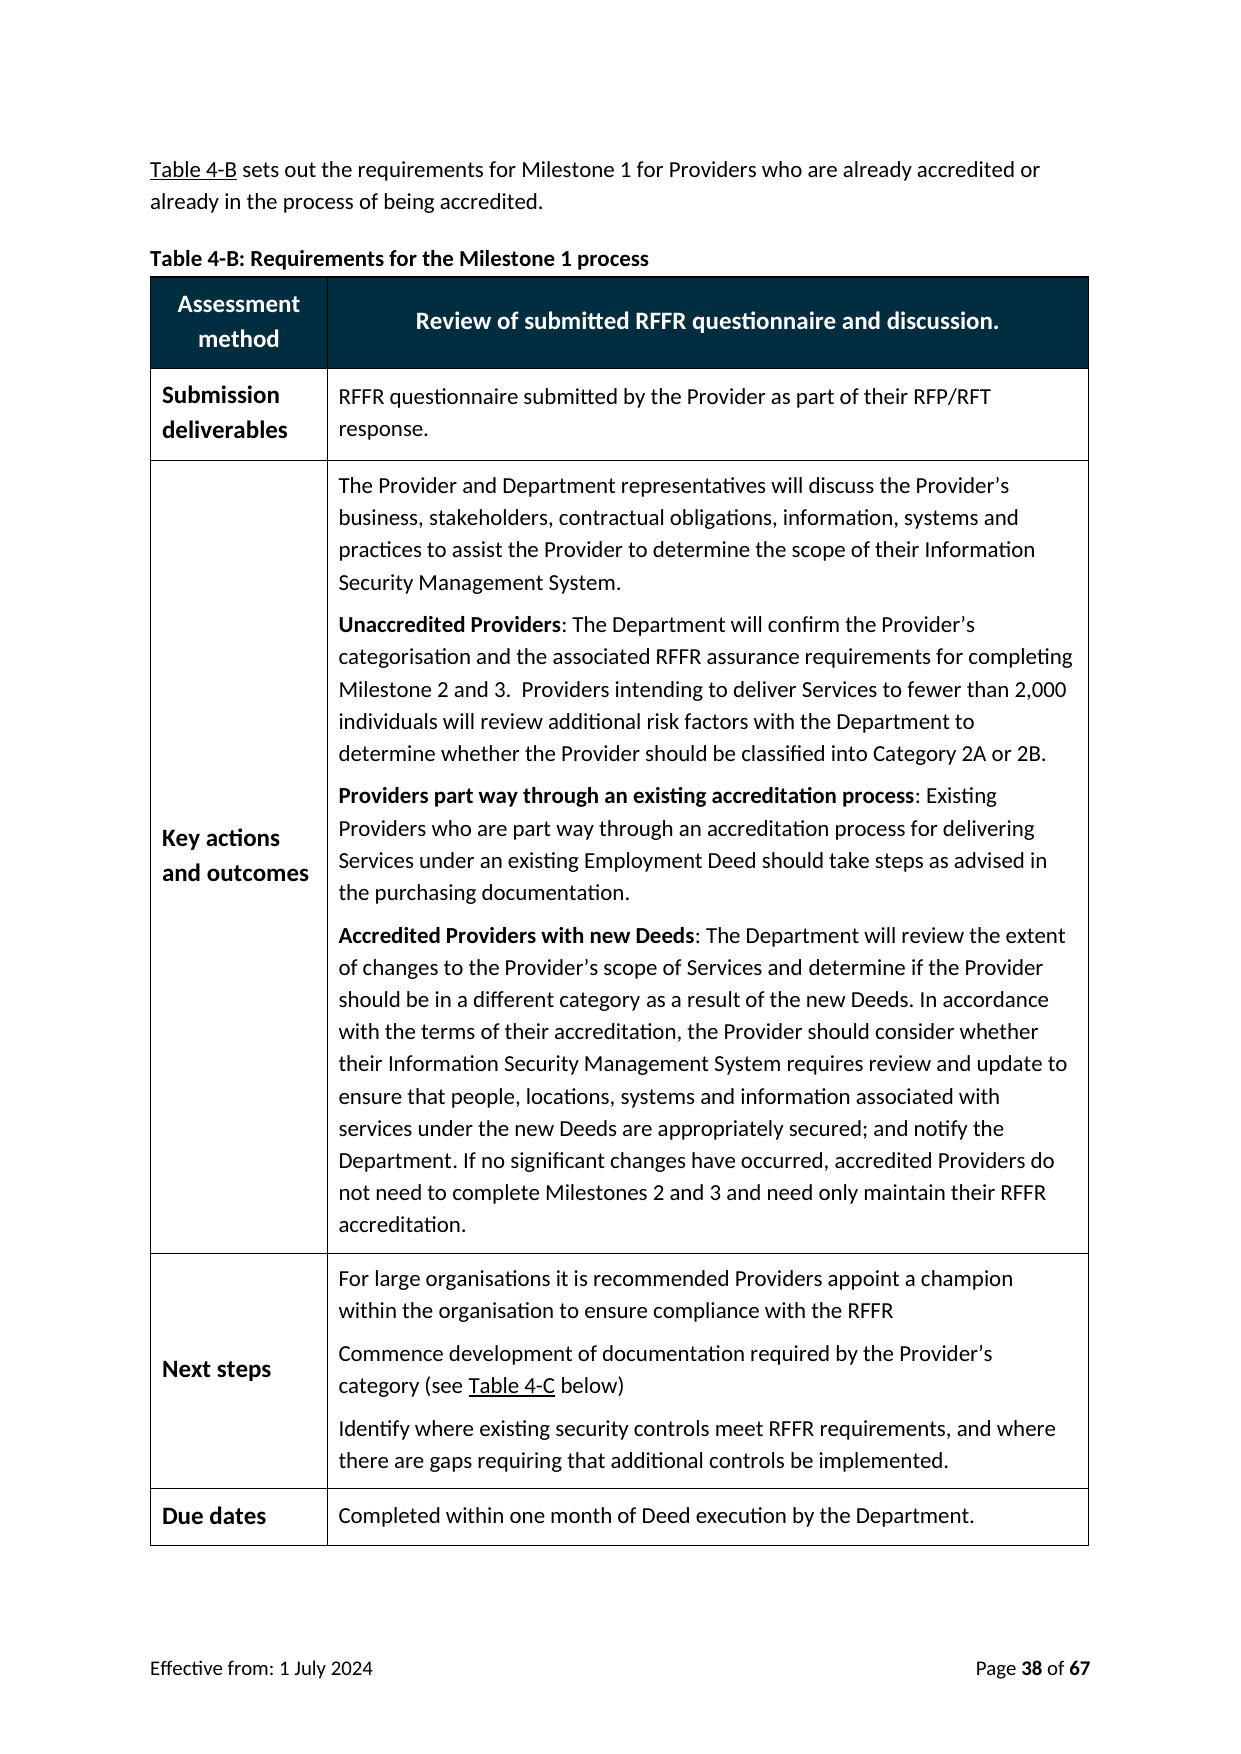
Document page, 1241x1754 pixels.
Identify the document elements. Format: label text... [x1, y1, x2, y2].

table_cell Key actions and outcomes [151, 461, 327, 1253]
table_cell Completed within one month of Deed execution by the Department. [328, 1489, 1088, 1545]
table_cell The Provider and Department representatives will discuss the Provider’s business, stakeholders, contractual obligations, information, systems and practices to assist the Provider to determine the scope of their Information Security Management System. Unaccredited Providers: The Department will confirm the Provider’s categorisation and the associated RFFR assurance requirements for completing Milestone 2 and 3. Providers intending to deliver Services to fewer than 2,000 individuals will review additional risk factors with the Department to determine whether the Provider should be classified into Category 2A or 2B. Providers part way through an existing accreditation process: Existing Providers who are part way through an accreditation process for delivering Services under an existing Employment Deed should take steps as advised in the purchasing documentation. Accredited Providers with new Deeds: The Department will review the extent of changes to the Provider’s scope of Services and determine if the Provider should be in a different category as a result of the new Deeds. In accordance with the terms of their accreditation, the Provider should consider whether their Information Security Management System requires review and update to ensure that people, locations, systems and information associated with services under the new Deeds are appropriately secured; and notify the Department. If no significant changes have occurred, accredited Providers do not need to complete Milestones 2 and 3 and need only maintain their RFFR accreditation. [328, 461, 1088, 1253]
table_header Assessment method [151, 278, 327, 368]
table_cell RFFR questionnaire submitted by the Provider as part of their RFP/RFT response. [328, 369, 1088, 460]
table_cell Submission deliverables [151, 369, 327, 460]
text Table 4-B sets out the requirements for Milestone 1 for Providers who are already accredited or already in the process of being accredited. [150, 155, 1090, 215]
table_header Review of submitted RFFR questionnaire and discussion. [328, 278, 1088, 368]
text Table 4-B: Requirements for the Milestone 1 process [150, 244, 1090, 272]
table_cell Due dates [151, 1489, 327, 1545]
table_cell For large organisations it is recommended Providers appoint a champion within the organisation to ensure compliance with the RFFR Commence development of documentation required by the Provider’s category (see Table 4-C below) Identify where existing security controls meet RFFR requirements, and where there are gaps requiring that additional controls be implemented. [328, 1254, 1088, 1488]
table_cell Next steps [151, 1254, 327, 1488]
